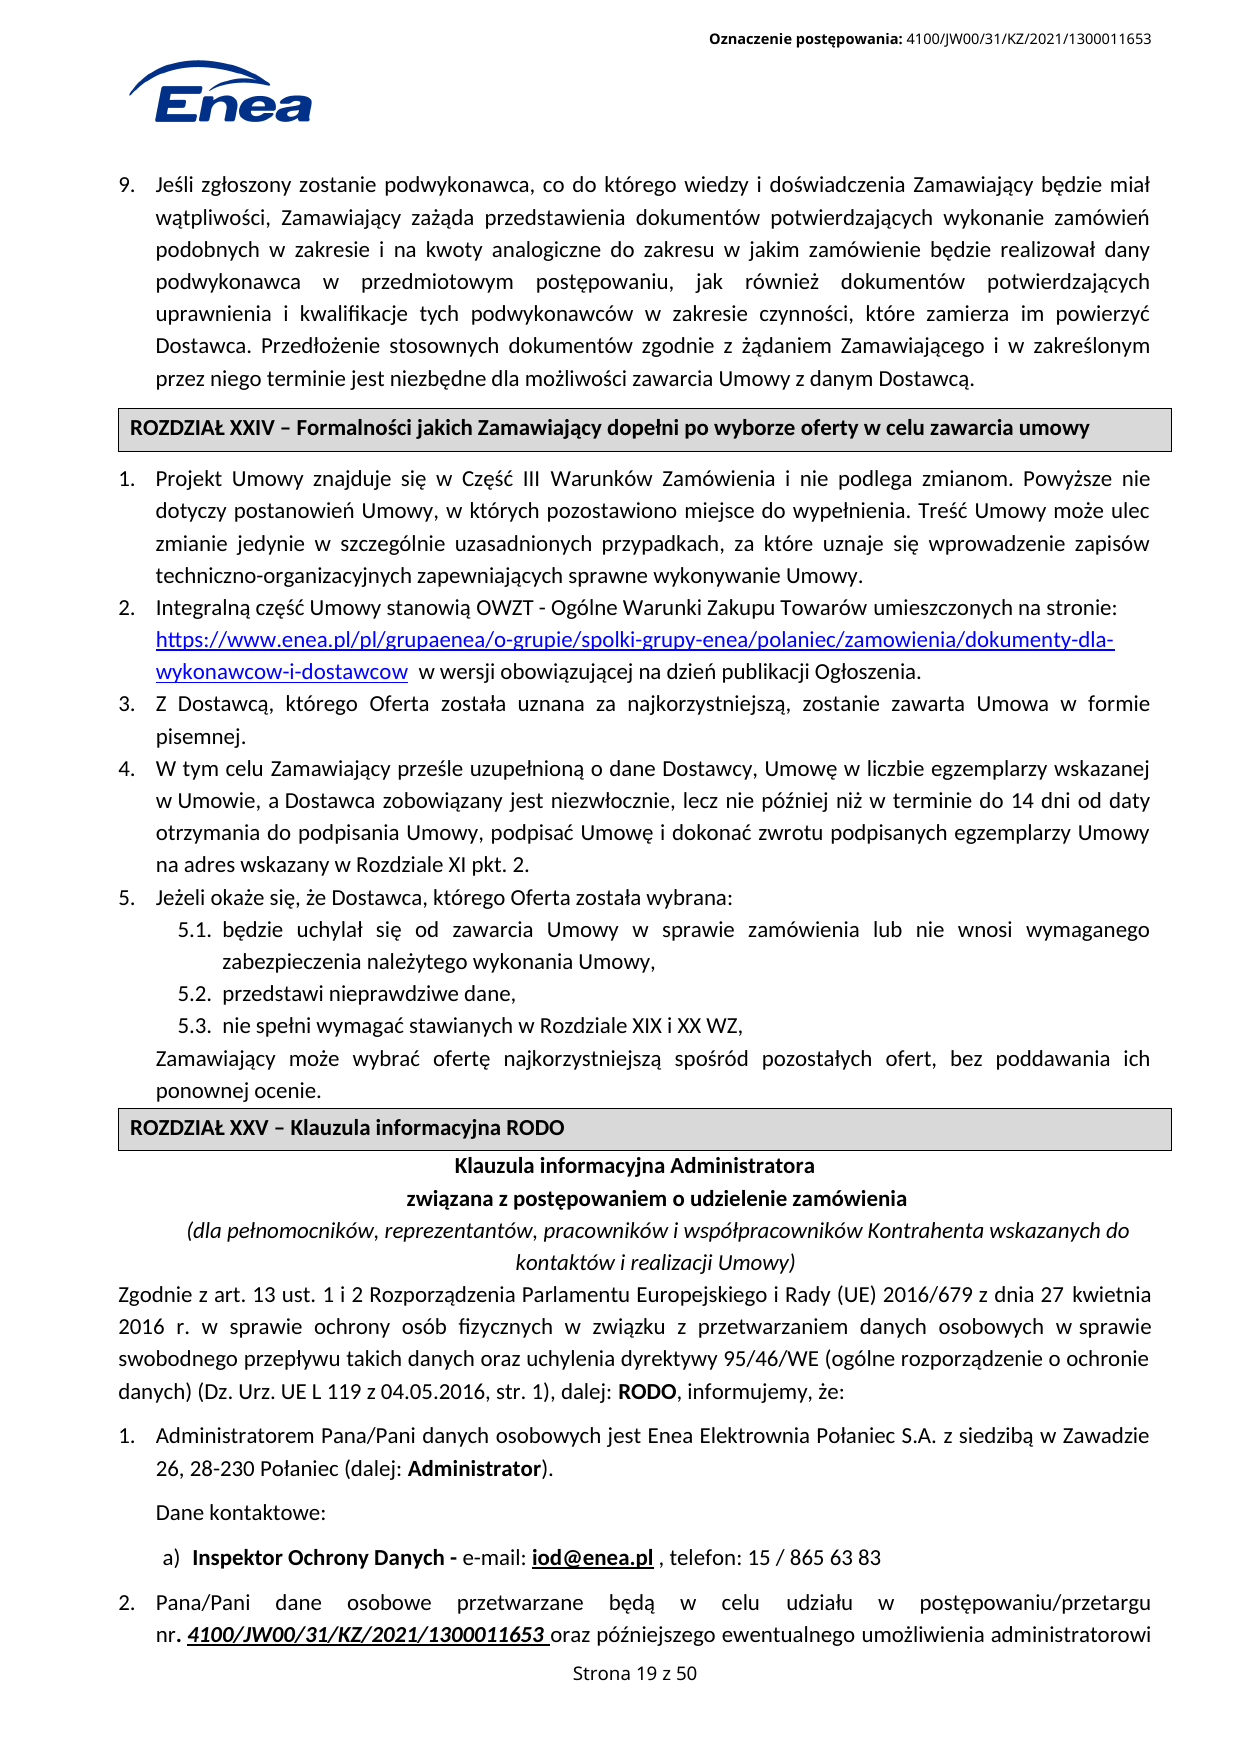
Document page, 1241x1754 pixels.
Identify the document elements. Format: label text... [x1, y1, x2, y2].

list Zamawiający może wybrać ofertę najkorzystniejszą spośród pozostałych ofert, bez poddawania ich ponownej ocenie. [156, 1044, 1152, 1104]
list Inspektor Ochrony Danych - e-mail: iod@enea.pl , telefon: 15 / 865 63 83 [162, 1543, 1152, 1571]
picture [117, 50, 324, 124]
table_header ROZDZIAŁ XXV – Klauzula informacyjna RODO [119, 1109, 1171, 1150]
list Projekt Umowy znajduje się w Część III Warunków Zamówienia i nie podlega zmianom. Powyższe nie dotyczy postanowień Umowy, w których pozostawiono miejsce do wypełnienia. Treść Umowy może ulec zmianie jedynie w szczególnie uzasadnionych przypadkach, za które uznaje się wprowadzenie zapisów techniczno-organizacyjnych zapewniających sprawne wykonywanie Umowy. [118, 464, 1152, 589]
list Integralną część Umowy stanowią umieszczonych na stronie: [118, 593, 1152, 621]
list https://www.enea.pl/pl/grupaenea/o-grupie/spolki-grupy-enea/polaniec/zamowienia/dokumenty-dla-wykonawcow-i-dostawcow w wersji obowiązującej na dzień publikacji Ogłoszenia. [156, 625, 1152, 685]
list Jeśli zgłoszony zostanie podwykonawca, co do którego wiedzy i doświadczenia Zamawiający będzie miał wątpliwości, Zamawiający zażąda przedstawienia dokumentów potwierdzających wykonanie zamówień podobnych w zakresie i na kwoty analogiczne do zakresu w jakim zamówienie będzie realizował dany podwykonawca w przedmiotowym postępowaniu, jak również dokumentów potwierdzających uprawnienia i kwalifikacje tych podwykonawców w zakresie czynności, które zamierza im powierzyć Dostawca. Przedłożenie stosownych dokumentów zgodnie z żądaniem Zamawiającego i w zakreślonym przez niego terminie jest niezbędne dla możliwości zawarcia Umowy z danym Dostawcą. [118, 171, 1152, 392]
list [118, 1588, 1152, 1648]
list nie spełni wymagać stawianych w Rozdziale XIX i XX WZ, [177, 1011, 1152, 1039]
text (dla pełnomocników, reprezentantów, pracowników i współpracowników Kontrahenta wskazanych do kontaktów i realizacji Umowy) [162, 1216, 1152, 1276]
list W tym celu Zamawiający prześle uzupełnioną o dane Dostawcy, Umowę w liczbie egzemplarzy wskazanej w Umowie, a Dostawca zobowiązany jest niezwłocznie, lecz nie później niż w terminie do 14 dni od daty otrzymania do podpisania Umowy, podpisać Umowę i dokonać zwrotu podpisanych egzemplarzy Umowy na adres wskazany w Rozdziale XI pkt. 2. [118, 754, 1152, 878]
text Klauzula informacyjna Administratora [118, 1151, 1152, 1179]
list Administratorem Pana/Pani danych osobowych jest Enea Elektrownia Połaniec S.A. z siedzibą w Zawadzie 26, 28-230 Połaniec (dalej: Administrator). [118, 1421, 1152, 1482]
text Zgodnie z art. 13 ust. 1 i 2 Rozporządzenia Parlamentu Europejskiego i Rady (UE) 2016/679 z dnia 27 kwietnia 2016 r. w sprawie ochrony osób fizycznych w związku z przetwarzaniem danych osobowych w sprawie swobodnego przepływu takich danych oraz uchylenia dyrektywy 95/46/WE (ogólne rozporządzenie o ochronie danych) (Dz. Urz. UE L 119 z 04.05.2016, str. 1), dalej: RODO, informujemy, że: [118, 1280, 1152, 1405]
text związana z postępowaniem o udzielenie zamówienia [162, 1184, 1152, 1212]
text Dane kontaktowe: [156, 1498, 1152, 1526]
list Z Dostawcą, którego Oferta została uznana za najkorzystniejszą, zostanie zawarta Umowa w formie pisemnej. [118, 689, 1152, 750]
list Jeżeli okaże się, że Dostawca, którego Oferta została wybrana: [118, 883, 1152, 911]
table_header ROZDZIAŁ XXIV – Formalności jakich Zamawiający dopełni po wyborze oferty w celu zawarcia umowy [119, 409, 1171, 451]
list będzie uchylał się od zawarcia Umowy w sprawie zamówienia lub nie wnosi wymaganego zabezpieczenia należytego wykonania Umowy, [177, 915, 1152, 975]
list przedstawi nieprawdziwe dane, [177, 979, 1152, 1007]
